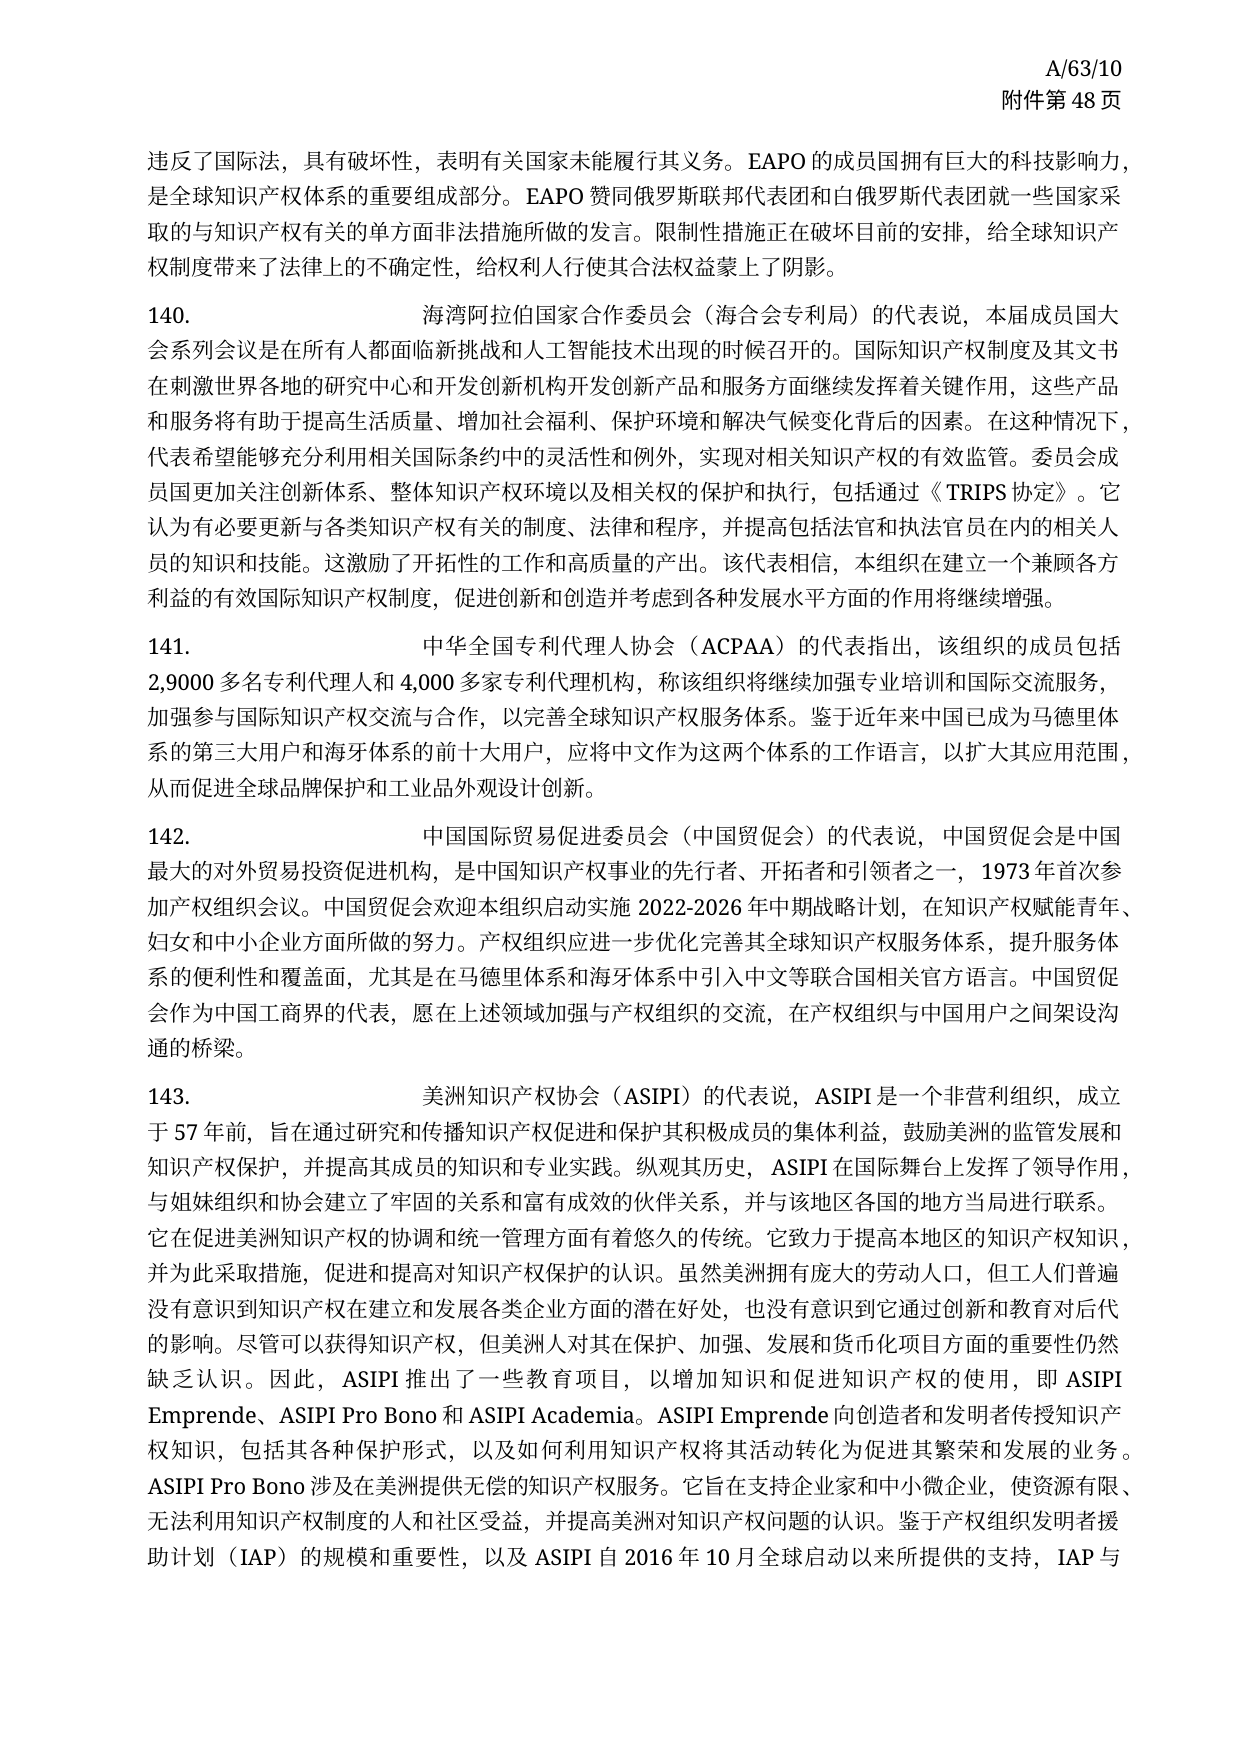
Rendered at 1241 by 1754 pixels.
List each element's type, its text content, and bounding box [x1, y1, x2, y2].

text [148, 140, 1122, 282]
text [148, 1075, 1122, 1571]
text 中国国际贸易促进委员会（中国贸促会）的代表说，中国贸促会是中国最大的对外贸易投资促进机构，是中国知识产权事业的先行者、开拓者和引领者之一，1973年首次参加产权组织会议。中国贸促会欢迎本组织启动实施2022-2026年中期战略计划，在知识产权赋能青年、妇女和中小企业方面所做的努力。产权组织应进一步优化完善其全球知识产权服务体系，提升服务体系的便利性和覆盖面，尤其是在马德里体系和海牙体系中引入中文等联合国相关官方语言。中国贸促会作为中国工商界的代表，愿在上述领域加强与产权组织的交流，在产权组织与中国用户之间架设沟通的桥梁。 [148, 815, 1122, 1063]
text 中华全国专利代理人协会（ACPAA）的代表指出，该组织的成员包括2,9000多名专利代理人和4,000多家专利代理机构，称该组织将继续加强专业培训和国际交流服务，加强参与国际知识产权交流与合作，以完善全球知识产权服务体系。鉴于近年来中国已成为马德里体系的第三大用户和海牙体系的前十大用户，应将中文作为这两个体系的工作语言，以扩大其应用范围，从而促进全球品牌保护和工业品外观设计创新。 [148, 625, 1122, 802]
text 海湾阿拉伯国家合作委员会（海合会专利局）的代表说，本届成员国大会系列会议是在所有人都面临新挑战和人工智能技术出现的时候召开的。国际知识产权制度及其文书在刺激世界各地的研究中心和开发创新机构开发创新产品和服务方面继续发挥着关键作用，这些产品和服务将有助于提高生活质量、增加社会福利、保护环境和解决气候变化背后的因素。在这种情况下，代表希望能够充分利用相关国际条约中的灵活性和例外，实现对相关知识产权的有效监管。委员会成员国更加关注创新体系、整体知识产权环境以及相关权的保护和执行，包括通过《TRIPS协定》。它认为有必要更新与各类知识产权有关的制度、法律和程序，并提高包括法官和执法官员在内的相关人员的知识和技能。这激励了开拓性的工作和高质量的产出。该代表相信，本组织在建立一个兼顾各方利益的有效国际知识产权制度，促进创新和创造并考虑到各种发展水平方面的作用将继续增强。 [148, 294, 1122, 613]
